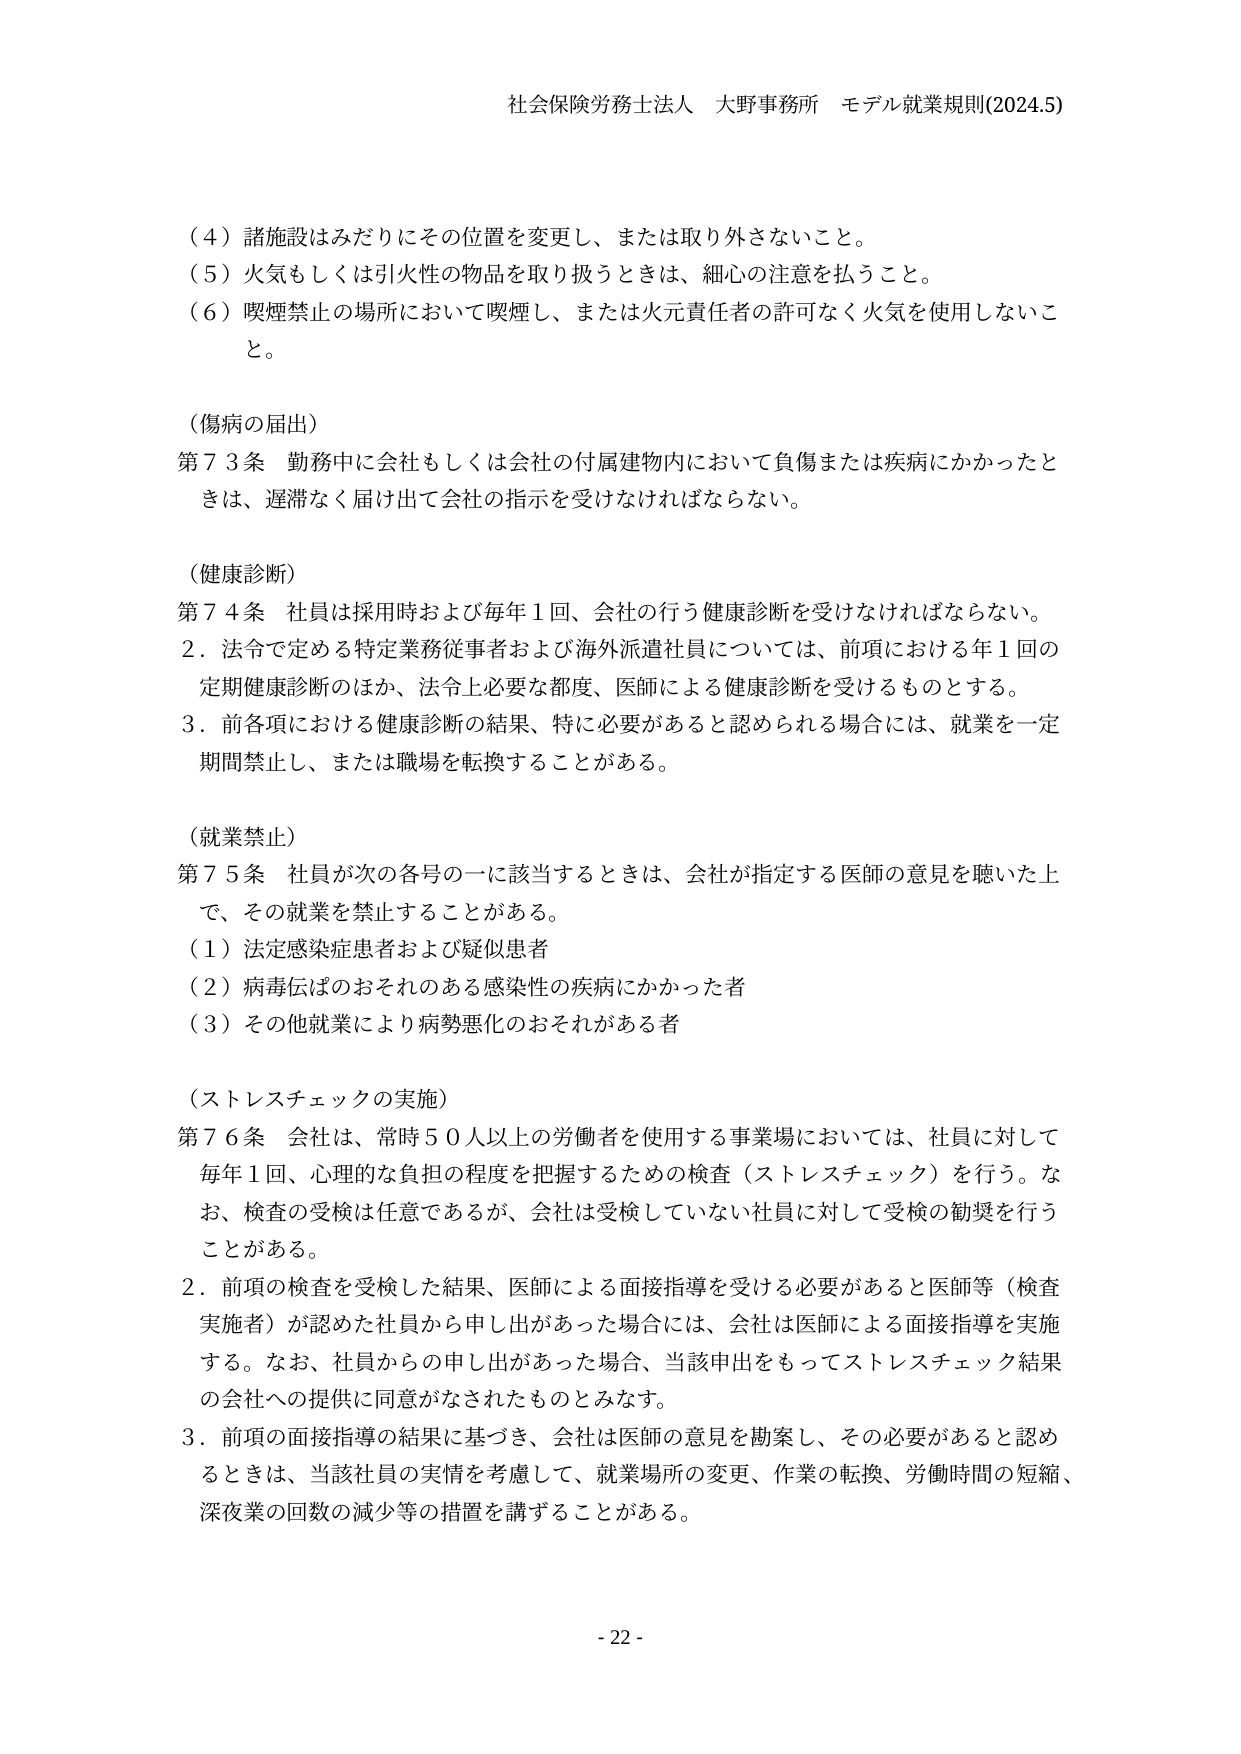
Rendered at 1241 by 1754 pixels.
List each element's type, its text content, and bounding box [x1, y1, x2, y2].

text （２）病毒伝ぱのおそれのある感染性の疾病にかかった者 [177, 967, 1063, 1004]
text 第７６条 会社は、常時５０人以上の労働者を使用する事業場においては、社員に対して毎年１回、心理的な負担の程度を把握するための検査（ストレスチェック）を行う。なお、検査の受検は任意であるが、会社は受検していない社員に対して受検の勧奨を行うことがある。 [177, 1117, 1063, 1267]
text （ストレスチェックの実施） [177, 1079, 1063, 1117]
text （５）火気もしくは引火性の物品を取り扱うときは、細心の注意を払うこと。 [177, 254, 1063, 292]
text （６）喫煙禁止の場所において喫煙し、または火元責任者の許可なく火気を使用しないこと。 [177, 292, 1063, 367]
text （３）その他就業により病勢悪化のおそれがある者 [177, 1004, 1063, 1042]
text ２．法令で定める特定業務従事者および海外派遣社員については、前項における年１回の定期健康診断のほか、法令上必要な都度、医師による健康診断を受けるものとする。 [177, 629, 1063, 704]
text （傷病の届出） [177, 404, 1063, 442]
text （就業禁止） [177, 817, 1063, 854]
text （健康診断） [177, 554, 1063, 592]
text 第７３条 勤務中に会社もしくは会社の付属建物内において負傷または疾病にかかったときは、遅滞なく届け出て会社の指示を受けなければならない。 [177, 442, 1063, 517]
text ３．前項の面接指導の結果に基づき、会社は医師の意見を勘案し、その必要があると認めるときは、当該社員の実情を考慮して、就業場所の変更、作業の転換、労働時間の短縮、深夜業の回数の減少等の措置を講ずることがある。 [177, 1417, 1063, 1529]
text ２．前項の検査を受検した結果、医師による面接指導を受ける必要があると医師等（検査実施者）が認めた社員から申し出があった場合には、会社は医師による面接指導を実施する。なお、社員からの申し出があった場合、当該申出をもってストレスチェック結果の会社への提供に同意がなされたものとみなす。 [177, 1267, 1063, 1417]
text （１）法定感染症患者および疑似患者 [177, 929, 1063, 967]
text （４）諸施設はみだりにその位置を変更し、または取り外さないこと。 [177, 217, 1063, 254]
text 第７５条 社員が次の各号の一に該当するときは、会社が指定する医師の意見を聴いた上で、その就業を禁止することがある。 [177, 854, 1063, 929]
text 第７４条 社員は採用時および毎年１回、会社の行う健康診断を受けなければならない。 [177, 592, 1063, 629]
text ３．前各項における健康診断の結果、特に必要があると認められる場合には、就業を一定期間禁止し、または職場を転換することがある。 [177, 704, 1063, 779]
